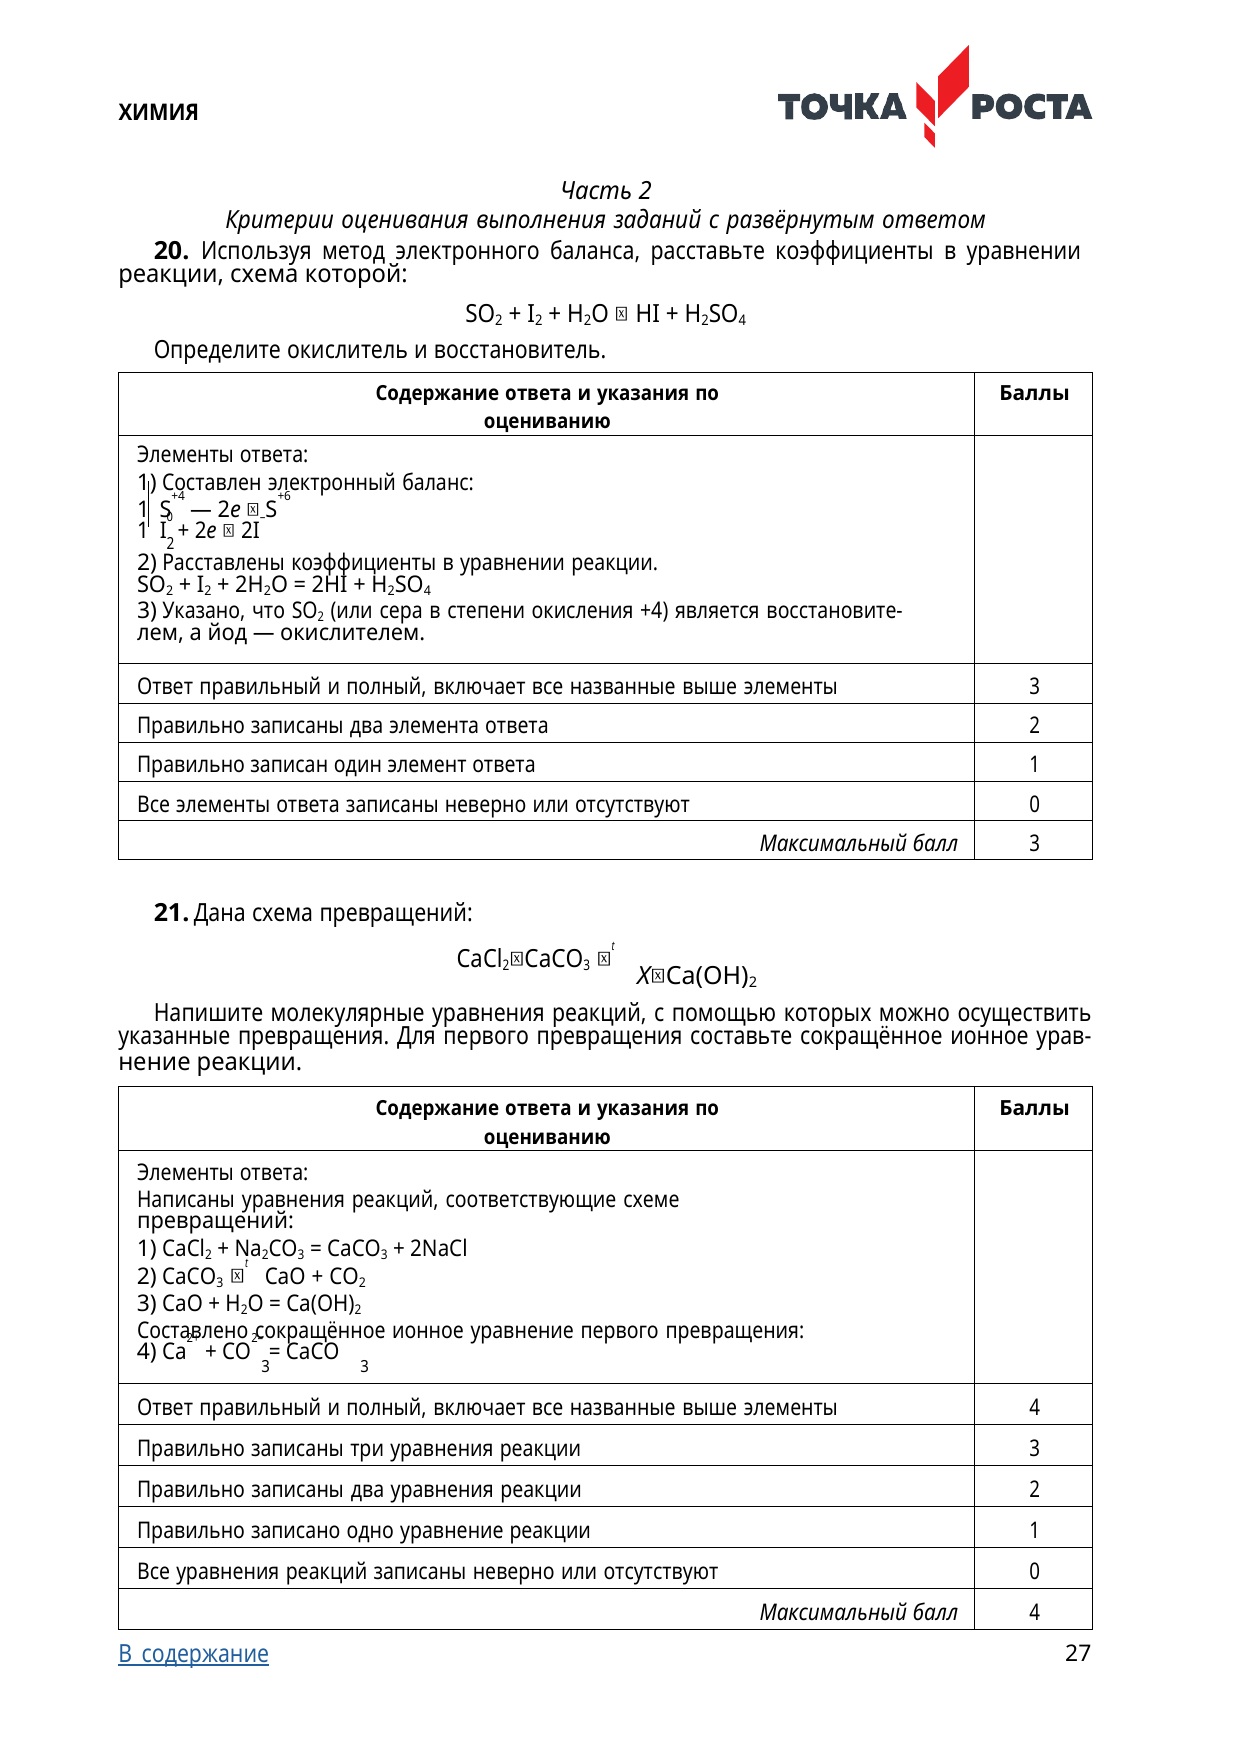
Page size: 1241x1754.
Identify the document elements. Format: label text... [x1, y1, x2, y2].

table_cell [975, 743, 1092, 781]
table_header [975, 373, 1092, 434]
text Часть 2 [493, 173, 718, 207]
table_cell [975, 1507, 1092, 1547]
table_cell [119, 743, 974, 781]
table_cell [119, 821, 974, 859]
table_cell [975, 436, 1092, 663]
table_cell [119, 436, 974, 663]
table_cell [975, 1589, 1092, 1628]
text SO2 + I2 + H2O  HI + H2SO4 [124, 295, 1086, 329]
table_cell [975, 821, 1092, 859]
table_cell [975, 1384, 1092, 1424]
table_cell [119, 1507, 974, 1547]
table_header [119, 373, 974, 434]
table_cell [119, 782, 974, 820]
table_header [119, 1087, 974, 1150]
list Дана схема превращений: [153, 894, 614, 928]
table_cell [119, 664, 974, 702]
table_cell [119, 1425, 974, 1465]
text ХСa(OH)2 [637, 957, 1136, 992]
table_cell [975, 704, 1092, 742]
picture [855, 93, 907, 119]
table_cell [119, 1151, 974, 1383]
picture [778, 93, 852, 120]
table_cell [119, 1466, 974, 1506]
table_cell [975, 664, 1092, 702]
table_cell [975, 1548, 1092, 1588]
text Напишите молекулярные уравнения реакций, с помощью которых можно осуществить указанные превращения. Для первого превращения составьте сокращённое ионное урав- нение реакции. [118, 1001, 1093, 1077]
list Используя метод электронного баланса, расставьте коэффициенты в уравнении реакции, схема которой: [118, 239, 1093, 290]
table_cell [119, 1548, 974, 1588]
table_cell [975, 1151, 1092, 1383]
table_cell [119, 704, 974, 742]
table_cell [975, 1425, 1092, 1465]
text СaCl2CaCO3 t [94, 937, 614, 974]
text Определите окислитель и восстановитель. [153, 332, 1136, 366]
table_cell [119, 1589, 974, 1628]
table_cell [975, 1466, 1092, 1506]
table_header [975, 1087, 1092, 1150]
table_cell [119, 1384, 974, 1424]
text Критерии оценивания выполнения заданий с развёрнутым ответом [124, 207, 1086, 234]
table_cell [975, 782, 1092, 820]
